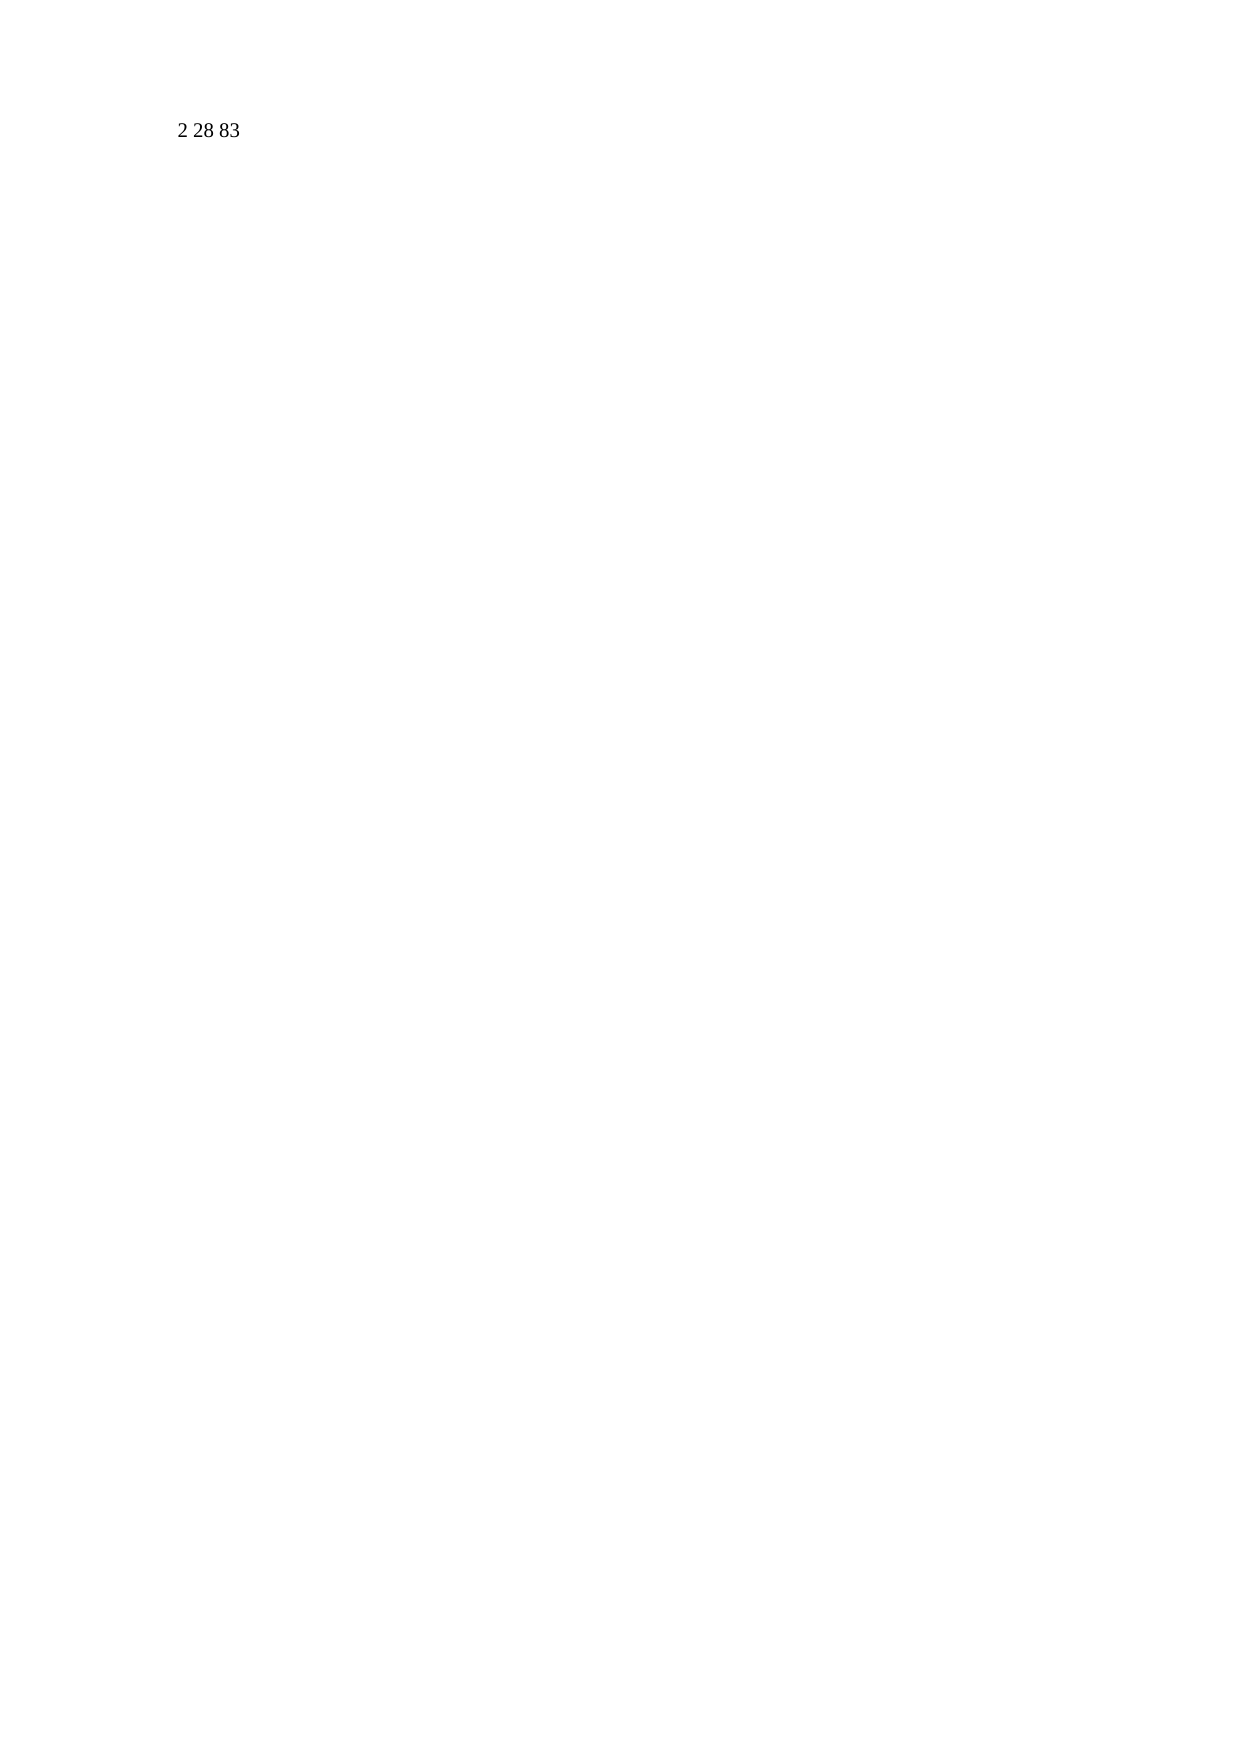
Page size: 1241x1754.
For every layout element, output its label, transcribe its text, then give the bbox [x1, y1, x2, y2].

text 2 28 83 [177, 118, 1152, 142]
